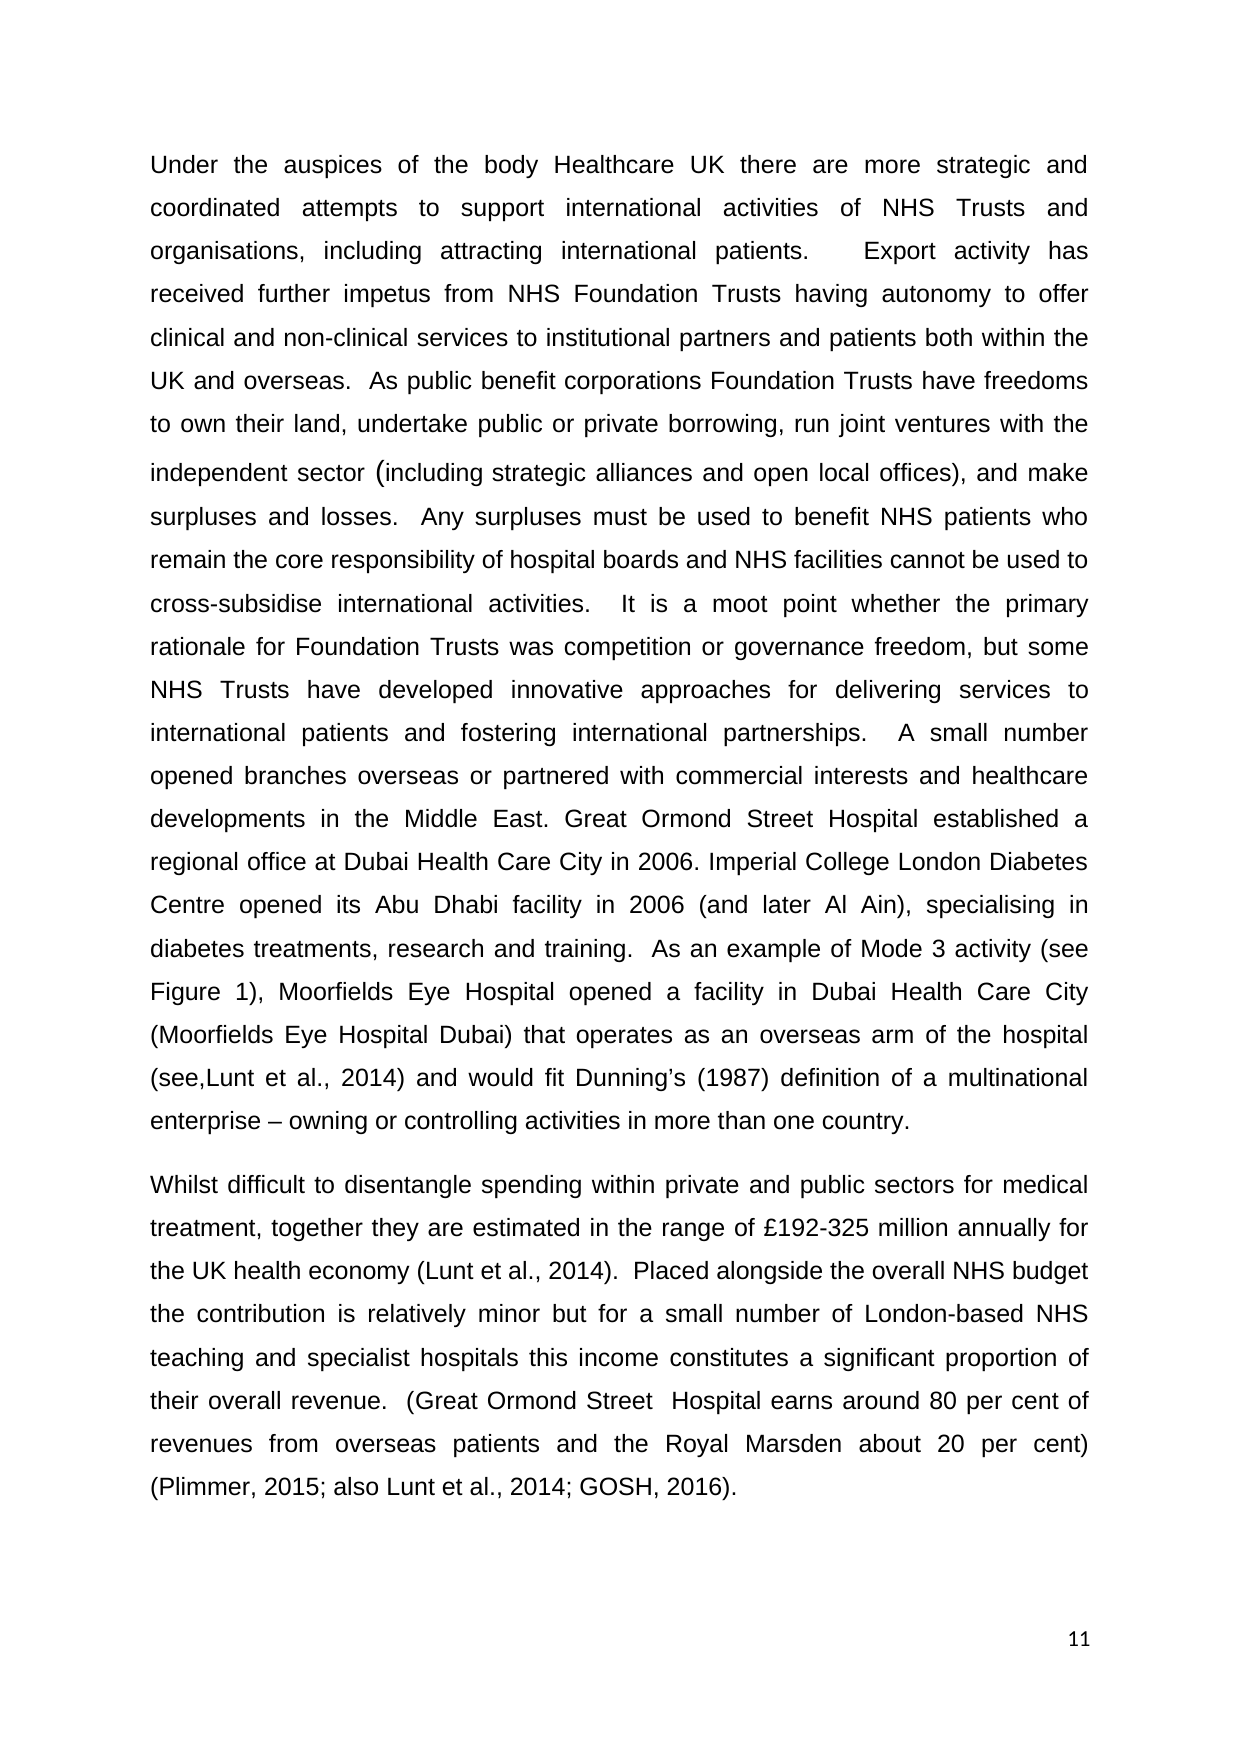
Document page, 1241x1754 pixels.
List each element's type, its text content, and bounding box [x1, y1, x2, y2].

text Under the auspices of the body Healthcare UK there are more strategic and coordinated attempts to support international activities of NHS Trusts and organisations, including attracting international patients. Export activity has received further impetus from NHS Foundation Trusts having autonomy to offer clinical and non-clinical services to institutional partners and patients both within the UK and overseas. As public benefit corporations Foundation Trusts have freedoms to own their land, undertake public or private borrowing, run joint ventures with the independent sector (including strategic alliances and open local offices), and make surpluses and losses. Any surpluses must be used to benefit NHS patients who remain the core responsibility of hospital boards and NHS facilities cannot be used to cross-subsidise international activities. It is a moot point whether the primary rationale for Foundation Trusts was competition or governance freedom, but some NHS Trusts have developed innovative approaches for delivering services to international patients and fostering international partnerships. A small number opened branches overseas or partnered with commercial interests and healthcare developments in the Middle East. Great Ormond Street Hospital established a regional office at Dubai Health Care City in 2006. Imperial College London Diabetes Centre opened its Abu Dhabi facility in 2006 (and later Al Ain), specialising in diabetes treatments, research and training. As an example of Mode 3 activity (see Figure 1), Moorfields Eye Hospital opened a facility in Dubai Health Care City (Moorfields Eye Hospital Dubai) that operates as an overseas arm of the hospital (see,Lunt et al., 2014) and would fit Dunning’s (1987) definition of a multinational enterprise – owning or controlling activities in more than one country. [150, 150, 1090, 1135]
text Whilst difficult to disentangle spending within private and public sectors for medical treatment, together they are estimated in the range of £192-325 million annually for the UK health economy (Lunt et al., 2014). Placed alongside the overall NHS budget the contribution is relatively minor but for a small number of London-based NHS teaching and specialist hospitals this income constitutes a significant proportion of their overall revenue. (Great Ormond Street Hospital earns around 80 per cent of revenues from overseas patients and the Royal Marsden about 20 per cent) (Plimmer, 2015; also Lunt et al., 2014; GOSH, 2016). [150, 1170, 1090, 1501]
